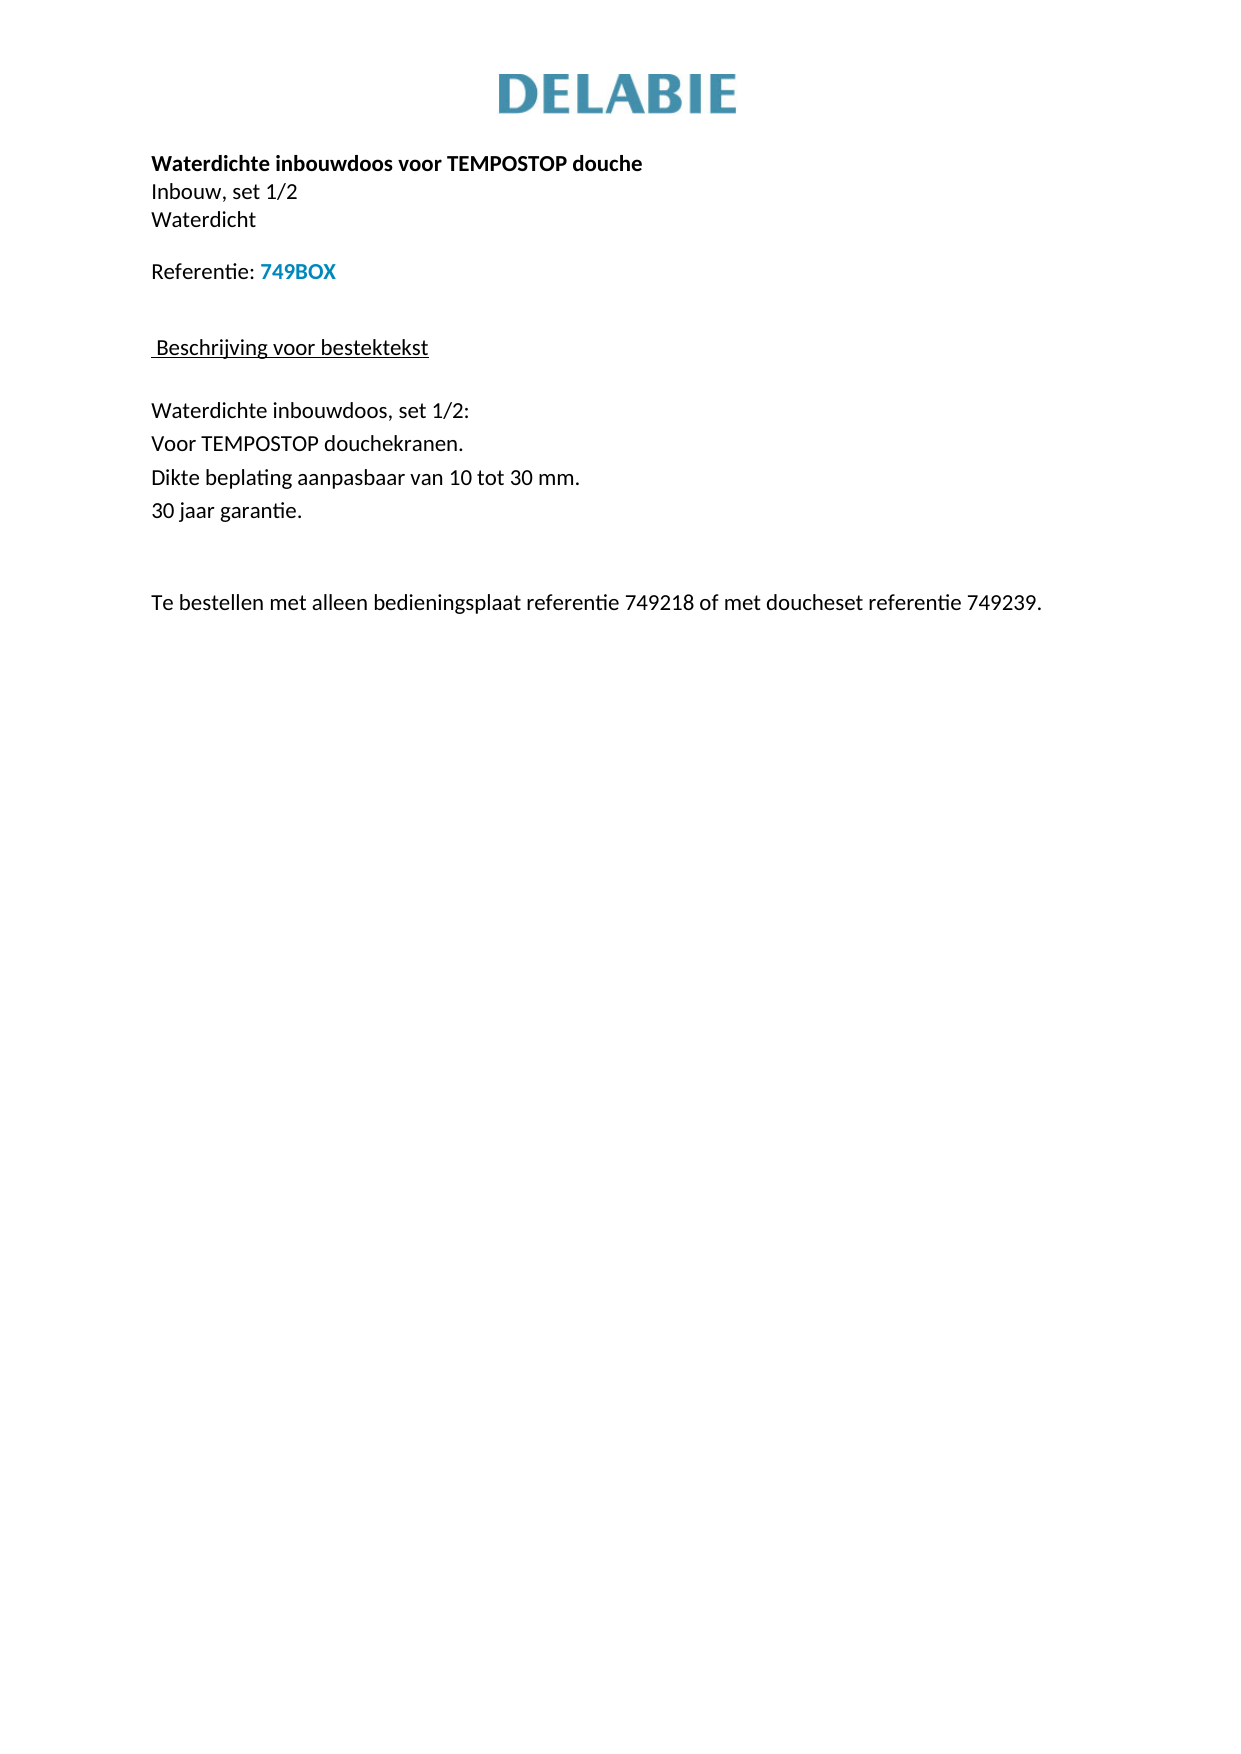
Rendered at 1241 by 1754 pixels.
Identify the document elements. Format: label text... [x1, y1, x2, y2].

text Te bestellen met alleen bedieningsplaat referentie 749218 of met doucheset referentie 749239. [151, 588, 1084, 616]
text Waterdichte inbouwdoos, set 1/2: [151, 396, 1084, 424]
text Referentie: 749BOX [151, 257, 1084, 285]
picture [497, 74, 738, 114]
text Voor TEMPOSTOP douchekranen. [151, 429, 1084, 458]
text Waterdicht [151, 205, 1084, 233]
text Waterdichte inbouwdoos voor TEMPOSTOP douche [151, 149, 1084, 177]
text Beschrijving voor bestektekst [151, 333, 1084, 361]
text Inbouw, set 1/2 [151, 177, 1084, 205]
text Dikte beplating aanpasbaar van 10 tot 30 mm. [151, 463, 1084, 491]
text 30 jaar garantie. [151, 497, 1084, 525]
